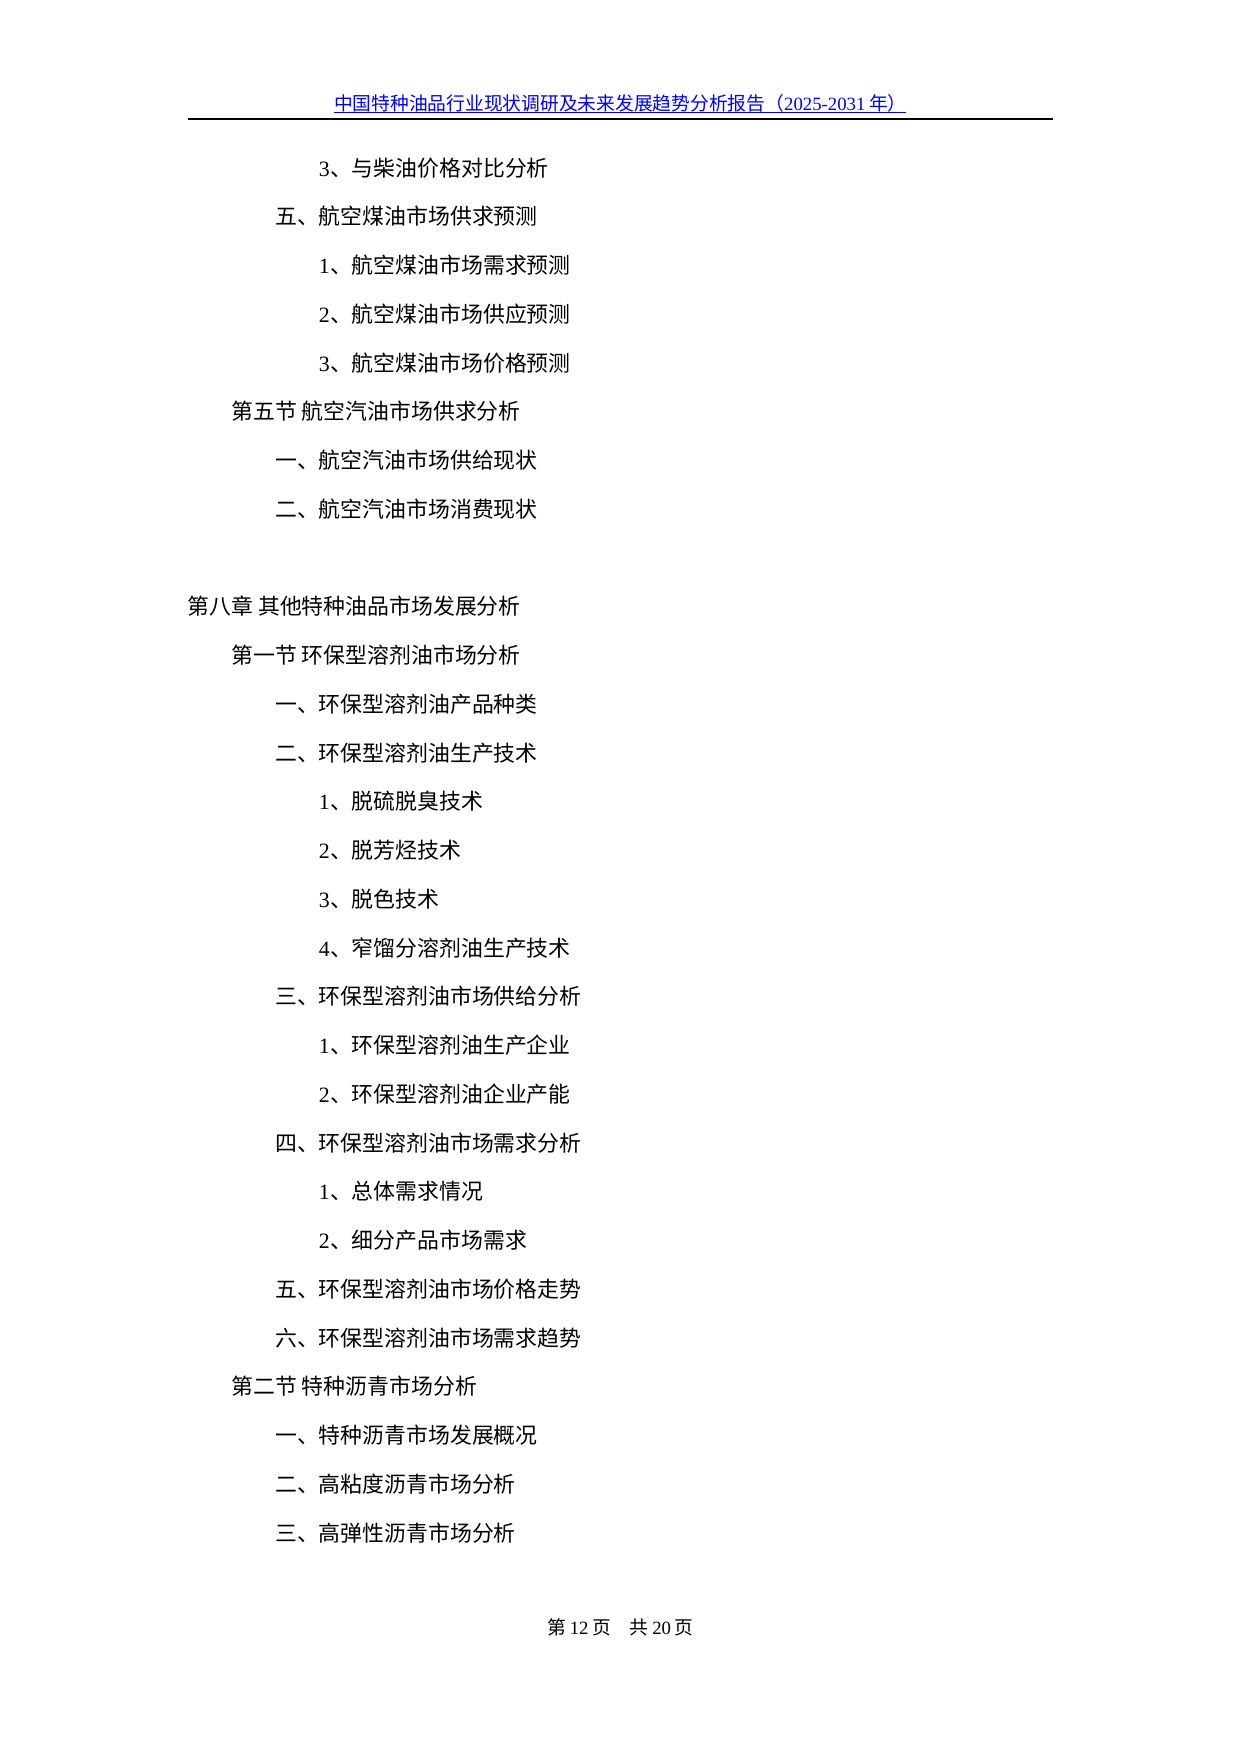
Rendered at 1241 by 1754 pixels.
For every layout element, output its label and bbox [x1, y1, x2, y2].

text [187, 150, 1053, 1548]
